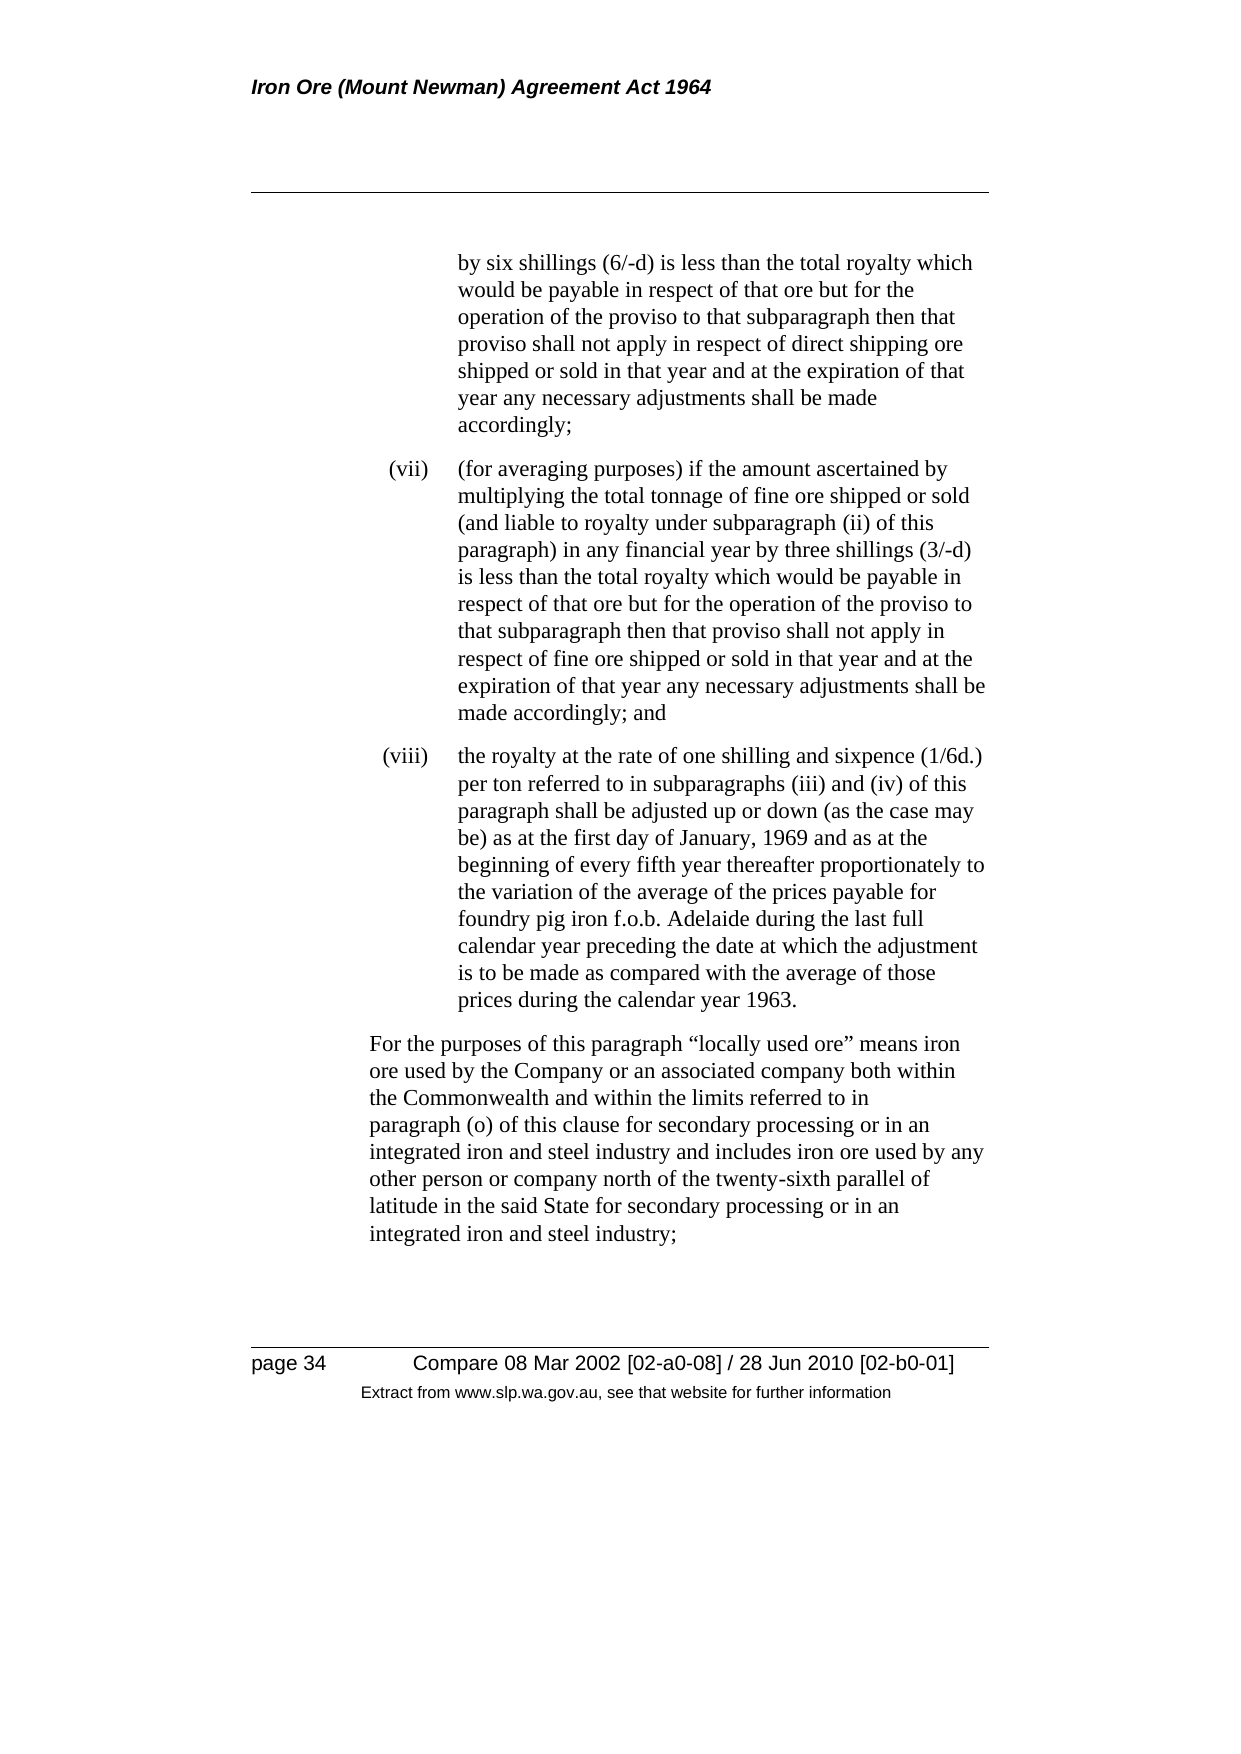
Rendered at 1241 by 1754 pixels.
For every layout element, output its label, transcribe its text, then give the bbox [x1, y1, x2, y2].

text For the purposes of this paragraph “locally used ore” means iron ore used by the Company or an associated company both within the Commonwealth and within the limits referred to in paragraph (o) of this clause for secondary processing or in an integrated iron and steel industry and includes iron ore used by any other person or company north of the twenty-sixth parallel of latitude in the said State for secondary processing or in an integrated iron and steel industry; [251, 1029, 989, 1246]
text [251, 248, 989, 438]
text (viii) the royalty at the rate of one shilling and sixpence (1/6d.) per ton referred to in subparagraphs (iii) and (iv) of this paragraph shall be adjusted up or down (as the case may be) as at the first day of January, 1969 and as at the beginning of every fifth year thereafter proportionately to the variation of the average of the prices payable for foundry pig iron f.o.b. Adelaide during the last full calendar year preceding the date at which the adjustment is to be made as compared with the average of those prices during the calendar year 1963. [251, 742, 989, 1013]
text (vii) (for averaging purposes) if the amount ascertained by multiplying the total tonnage of fine ore shipped or sold (and liable to royalty under subparagraph (ii) of this paragraph) in any financial year by three shillings (3/-d) is less than the total royalty which would be payable in respect of that ore but for the operation of the proviso to that subparagraph then that proviso shall not apply in respect of fine ore shipped or sold in that year and at the expiration of that year any necessary adjustments shall be made accordingly; and [251, 454, 989, 725]
